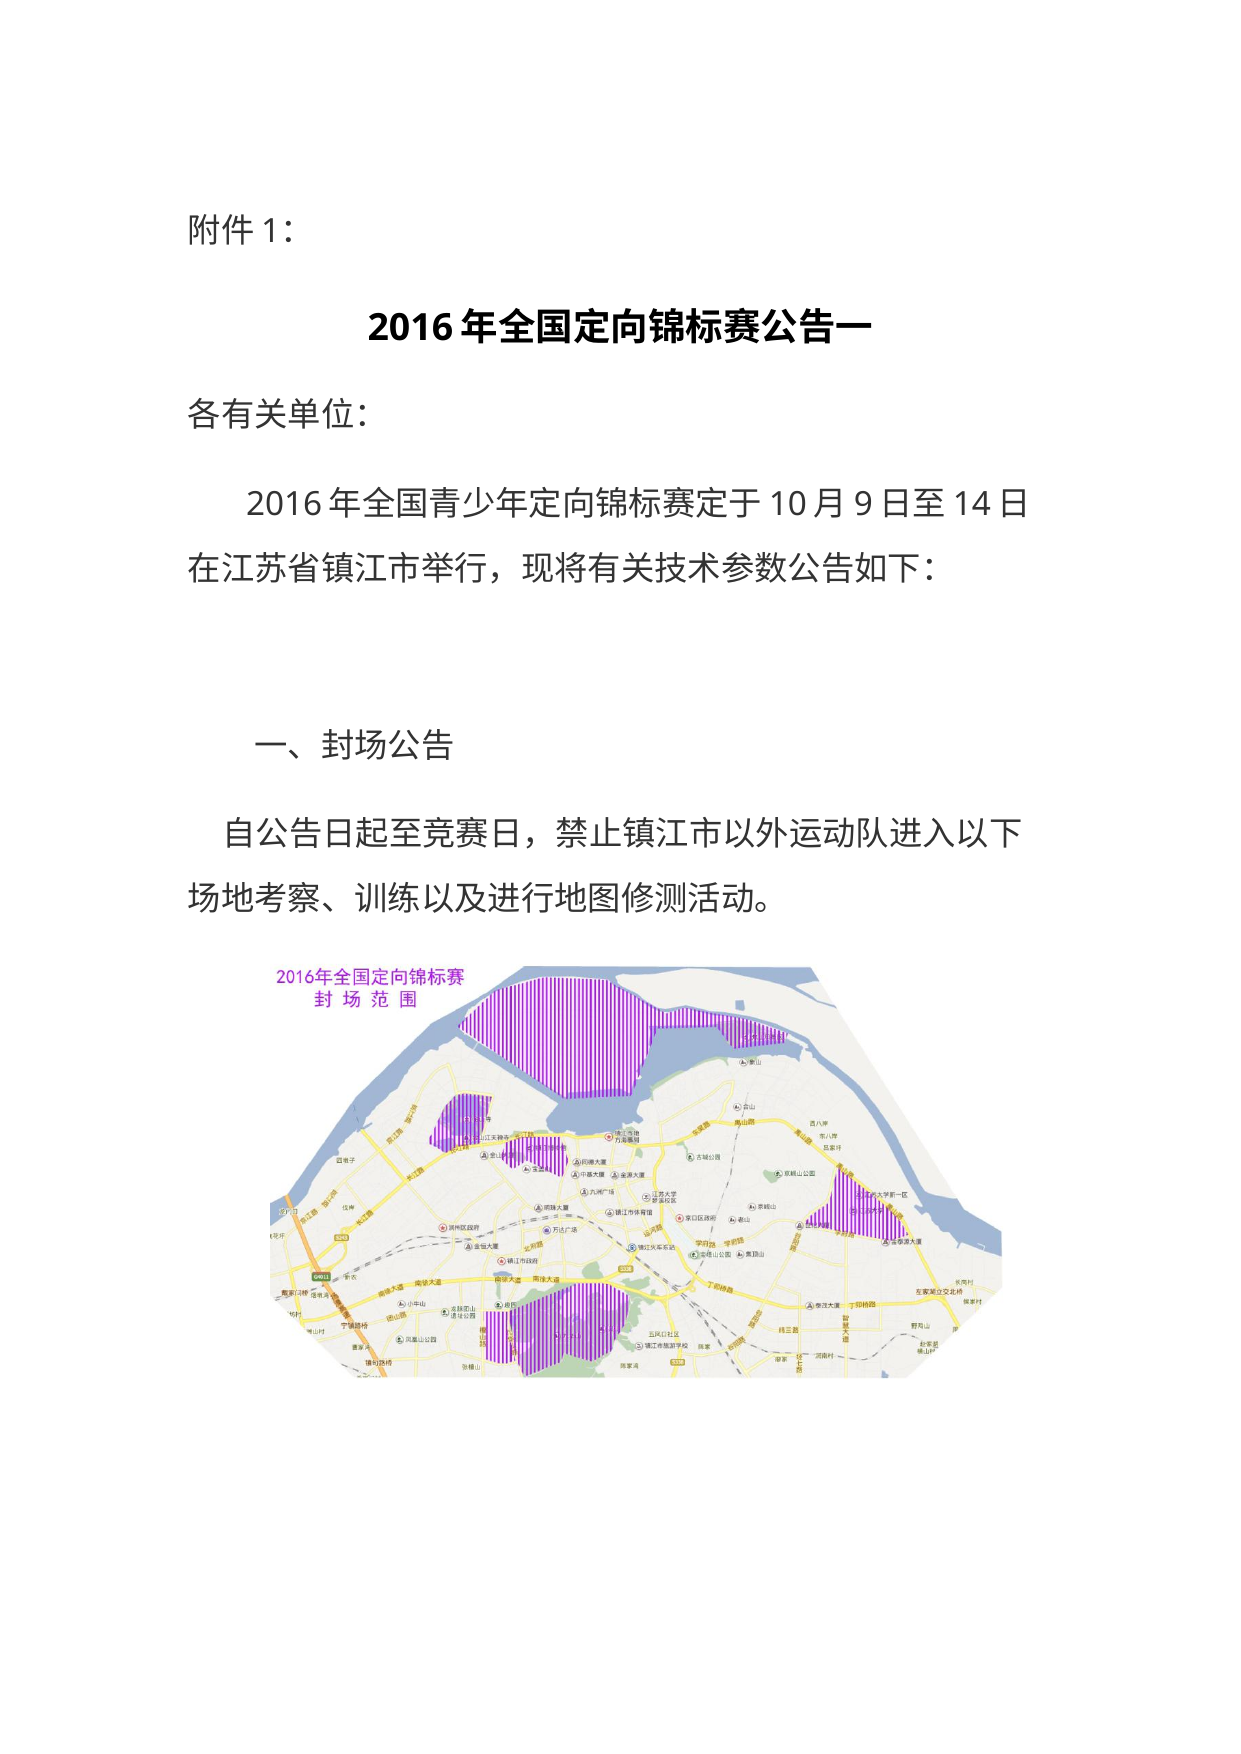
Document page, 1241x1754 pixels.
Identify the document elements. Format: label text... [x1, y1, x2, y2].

picture [270, 953, 1007, 1385]
text 2016年全国青少年定向锦标赛定于至14日在江苏省镇江市举行，现将有关技术参数公告如下： [187, 468, 1053, 598]
text 一、封场公告 [187, 710, 1053, 775]
text 各有关单位： [187, 380, 1053, 445]
subtitle 附件1： [187, 195, 1053, 260]
text 自公告日起至竞赛日，禁止镇江市以外运动队进入以下场地考察、训练以及进行地图修测活动。 [187, 798, 1053, 928]
subtitle 2016年全国定向锦标赛公告一 [187, 291, 1053, 356]
